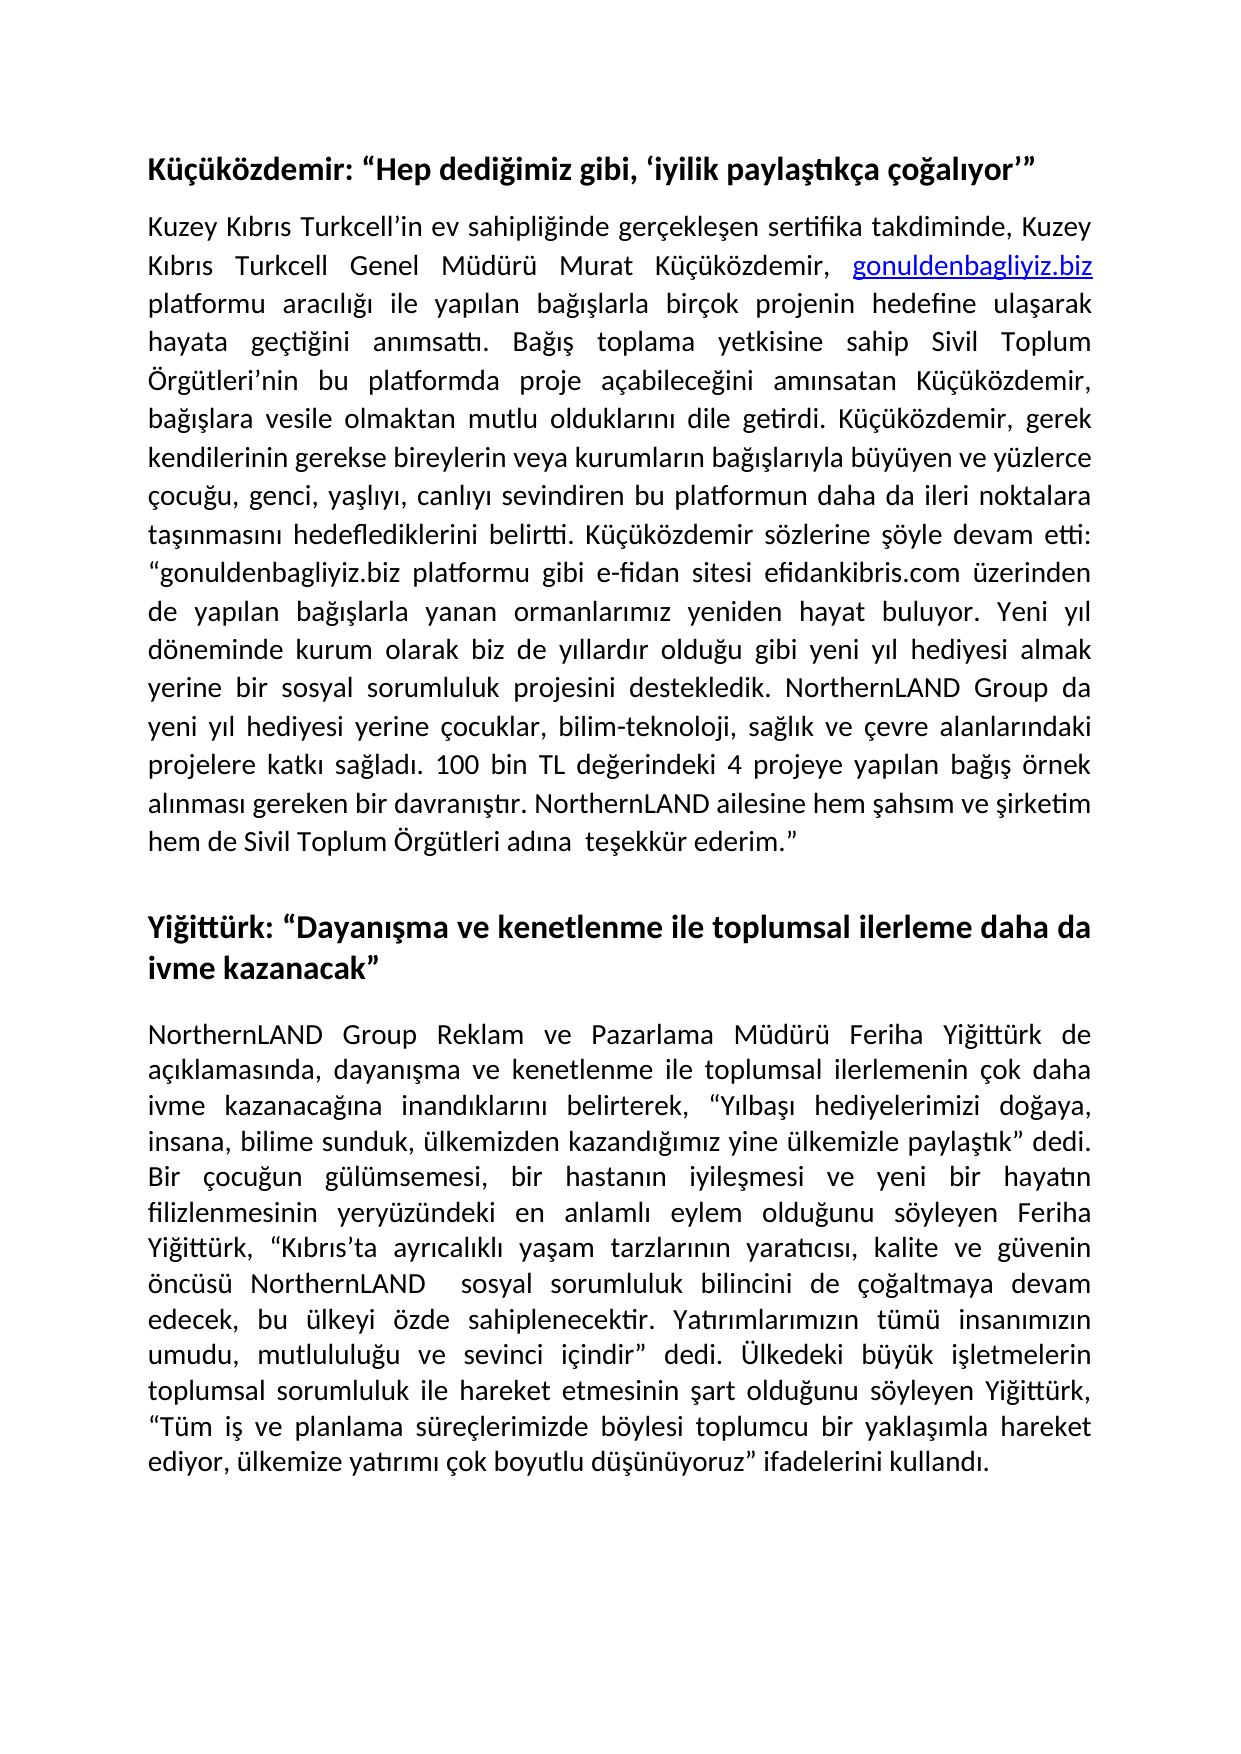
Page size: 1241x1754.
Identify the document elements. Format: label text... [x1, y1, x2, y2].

text NorthernLAND Group Reklam ve Pazarlama Müdürü Feriha Yiğittürk de açıklamasında, dayanışma ve kenetlenme ile toplumsal ilerlemenin çok daha ivme kazanacağına inandıklarını belirterek, “Yılbaşı hediyelerimizi doğaya, insana, bilime sunduk, ülkemizden kazandığımız yine ülkemizle paylaştık” dedi. Bir çocuğun gülümsemesi, bir hastanın iyileşmesi ve yeni bir hayatın filizlenmesinin yeryüzündeki en anlamlı eylem olduğunu söyleyen Feriha Yiğittürk, “Kıbrıs’ta ayrıcalıklı yaşam tarzlarının yaratıcısı, kalite ve güvenin öncüsü NorthernLAND sosyal sorumluluk bilincini de çoğaltmaya devam edecek, bu ülkeyi özde sahiplenecektir. Yatırımlarımızın tümü insanımızın umudu, mutlululuğu ve sevinci içindir” dedi. Ülkedeki büyük işletmelerin toplumsal sorumluluk ile hareket etmesinin şart olduğunu söyleyen Yiğittürk, “Tüm iş ve planlama süreçlerimizde böylesi toplumcu bir yaklaşımla hareket ediyor, ülkemize yatırımı çok boyutlu düşünüyoruz” ifadelerini kullandı. [148, 1016, 1093, 1479]
text Yiğittürk: “Dayanışma ve kenetlenme ile toplumsal ilerleme daha da ivme kazanacak” [148, 906, 1093, 988]
text Küçüközdemir: “Hep dediğimiz gibi, ‘iyilik paylaştıkça çoğalıyor’” [148, 148, 1093, 188]
text Kuzey Kıbrıs Turkcell’in ev sahipliğinde gerçekleşen sertifika takdiminde, Kuzey Kıbrıs Turkcell Genel Müdürü Murat Küçüközdemir, gonuldenbagliyiz.biz platformu aracılığı ile yapılan bağışlarla birçok projenin hedefine ulaşarak hayata geçtiğini anımsattı. Bağış toplama yetkisine sahip Sivil Toplum Örgütleri’nin bu platformda proje açabileceğini amınsatan Küçüközdemir, bağışlara vesile olmaktan mutlu olduklarını dile getirdi. Küçüközdemir, gerek kendilerinin gerekse bireylerin veya kurumların bağışlarıyla büyüyen ve yüzlerce çocuğu, genci, yaşlıyı, canlıyı sevindiren bu platformun daha da ileri noktalara taşınmasını hedeflediklerini belirtti. Küçüközdemir sözlerine şöyle devam etti: “gonuldenbagliyiz.biz platformu gibi e-fidan sitesi efidankibris.com üzerinden de yapılan bağışlarla yanan ormanlarımız yeniden hayat buluyor. Yeni yıl döneminde kurum olarak biz de yıllardır olduğu gibi yeni yıl hediyesi almak yerine bir sosyal sorumluluk projesini destekledik. NorthernLAND Group da yeni yıl hediyesi yerine çocuklar, bilim-teknoloji, sağlık ve çevre alanlarındaki projelere katkı sağladı. 100 bin TL değerindeki 4 projeye yapılan bağış örnek alınması gereken bir davranıştır. NorthernLAND ailesine hem şahsım ve şirketim hem de Sivil Toplum Örgütleri adına teşekkür ederim.” [148, 208, 1093, 859]
